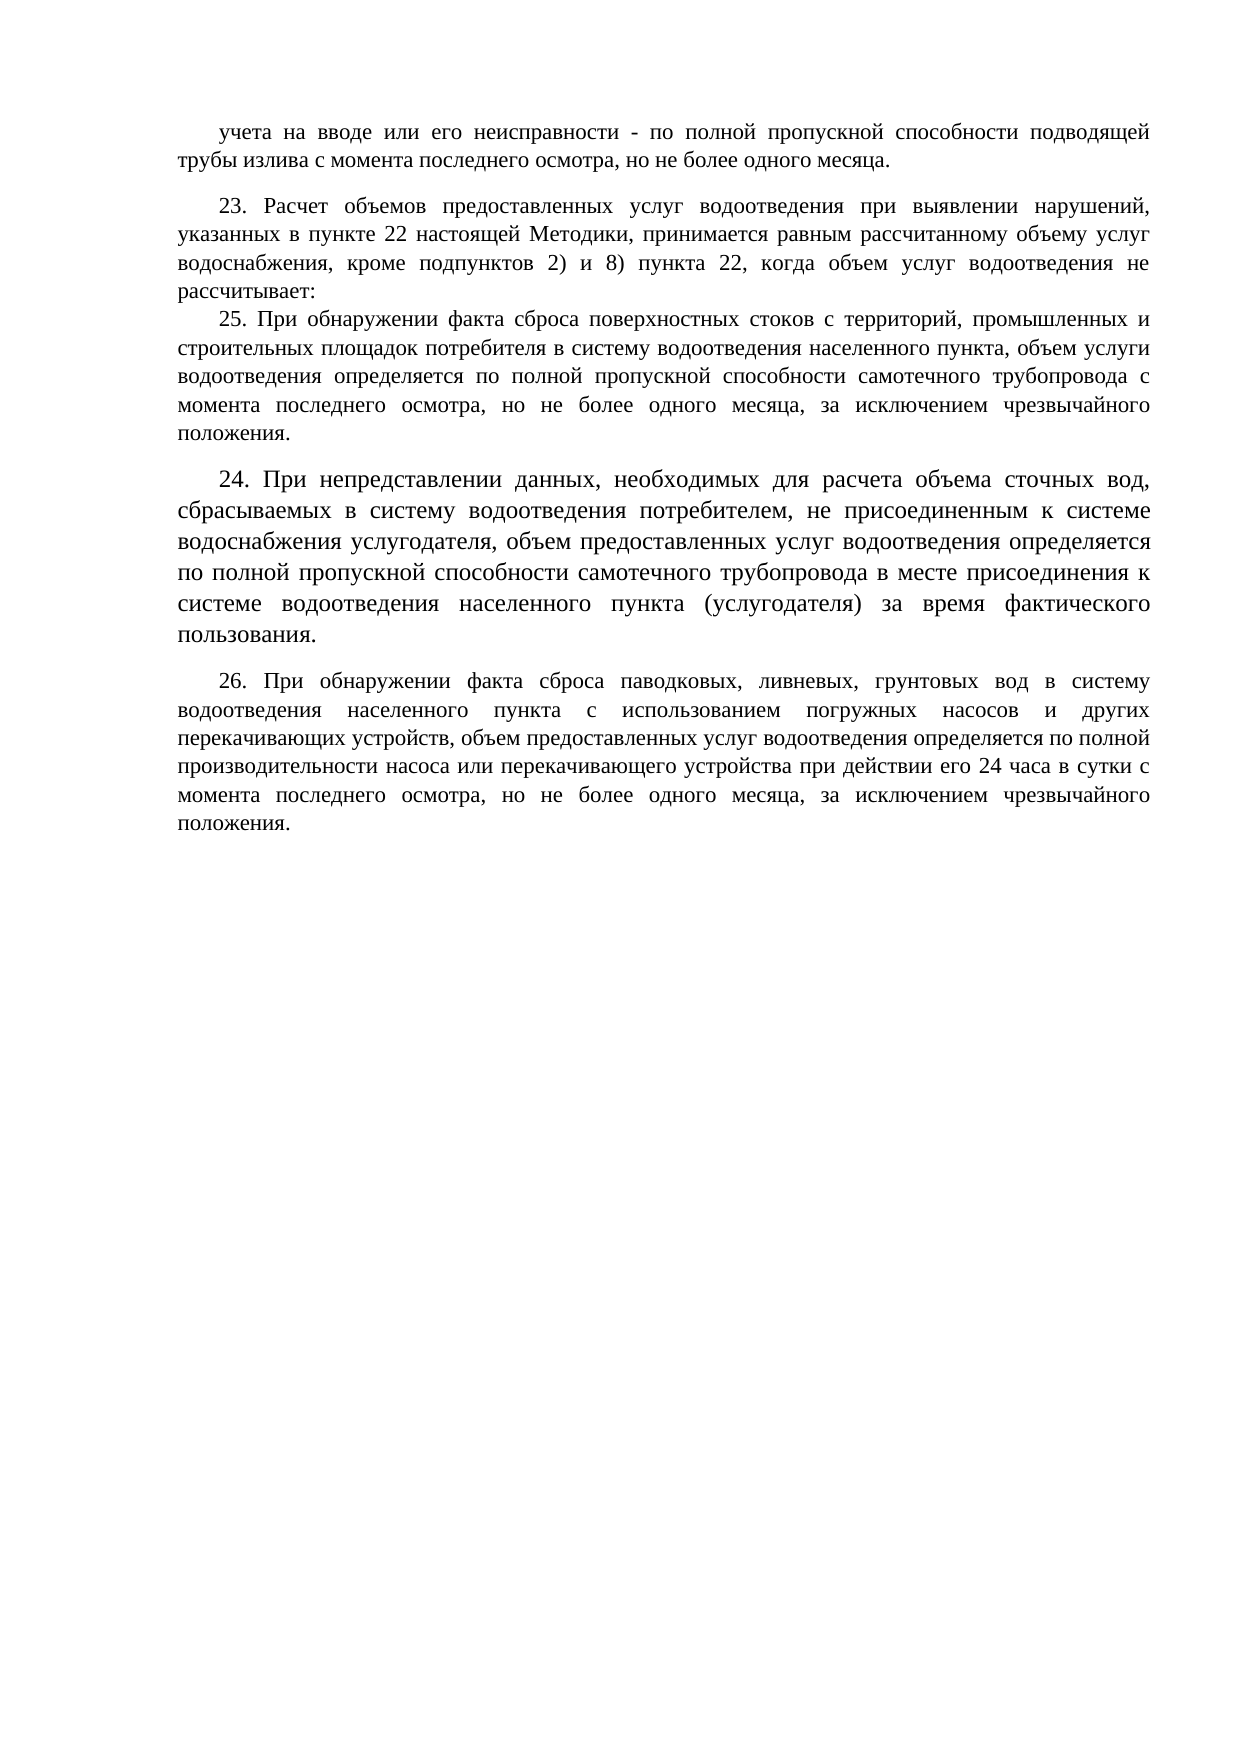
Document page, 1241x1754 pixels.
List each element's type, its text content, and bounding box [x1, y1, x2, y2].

text учета на вводе или его неисправности - по полной пропускной способности подводящей трубы излива с момента последнего осмотра, но не более одного месяца. [177, 118, 1152, 173]
text 24. При непредставлении данных, необходимых для расчета объема сточных вод, сбрасываемых в систему водоотведения потребителем, не присоединенным к системе водоснабжения услугодателя, объем предоставленных услуг водоотведения определяется по полной пропускной способности самотечного трубопровода в месте присоединения к системе водоотведения населенного пункта (услугодателя) за время фактического пользования. [177, 464, 1152, 648]
text 26. При обнаружении факта сброса паводковых, ливневых, грунтовых вод в систему водоотведения населенного пункта с использованием погружных насосов и других перекачивающих устройств, объем предоставленных услуг водоотведения определяется по полной производительности насоса или перекачивающего устройства при действии его 24 часа в сутки с момента последнего осмотра, но не более одного месяца, за исключением чрезвычайного положения. [177, 667, 1152, 836]
text 25. При обнаружении факта сброса поверхностных стоков с территорий, промышленных и строительных площадок потребителя в систему водоотведения населенного пункта, объем услуги водоотведения определяется по полной пропускной способности самотечного трубопровода с момента последнего осмотра, но не более одного месяца, за исключением чрезвычайного положения. [177, 305, 1152, 446]
text 23. Расчет объемов предоставленных услуг водоотведения при выявлении нарушений, указанных в пункте 22 настоящей Методики, принимается равным рассчитанному объему услуг водоснабжения, кроме подпунктов 2) и 8) пункта 22, когда объем услуг водоотведения не рассчитывает: [177, 192, 1152, 303]
